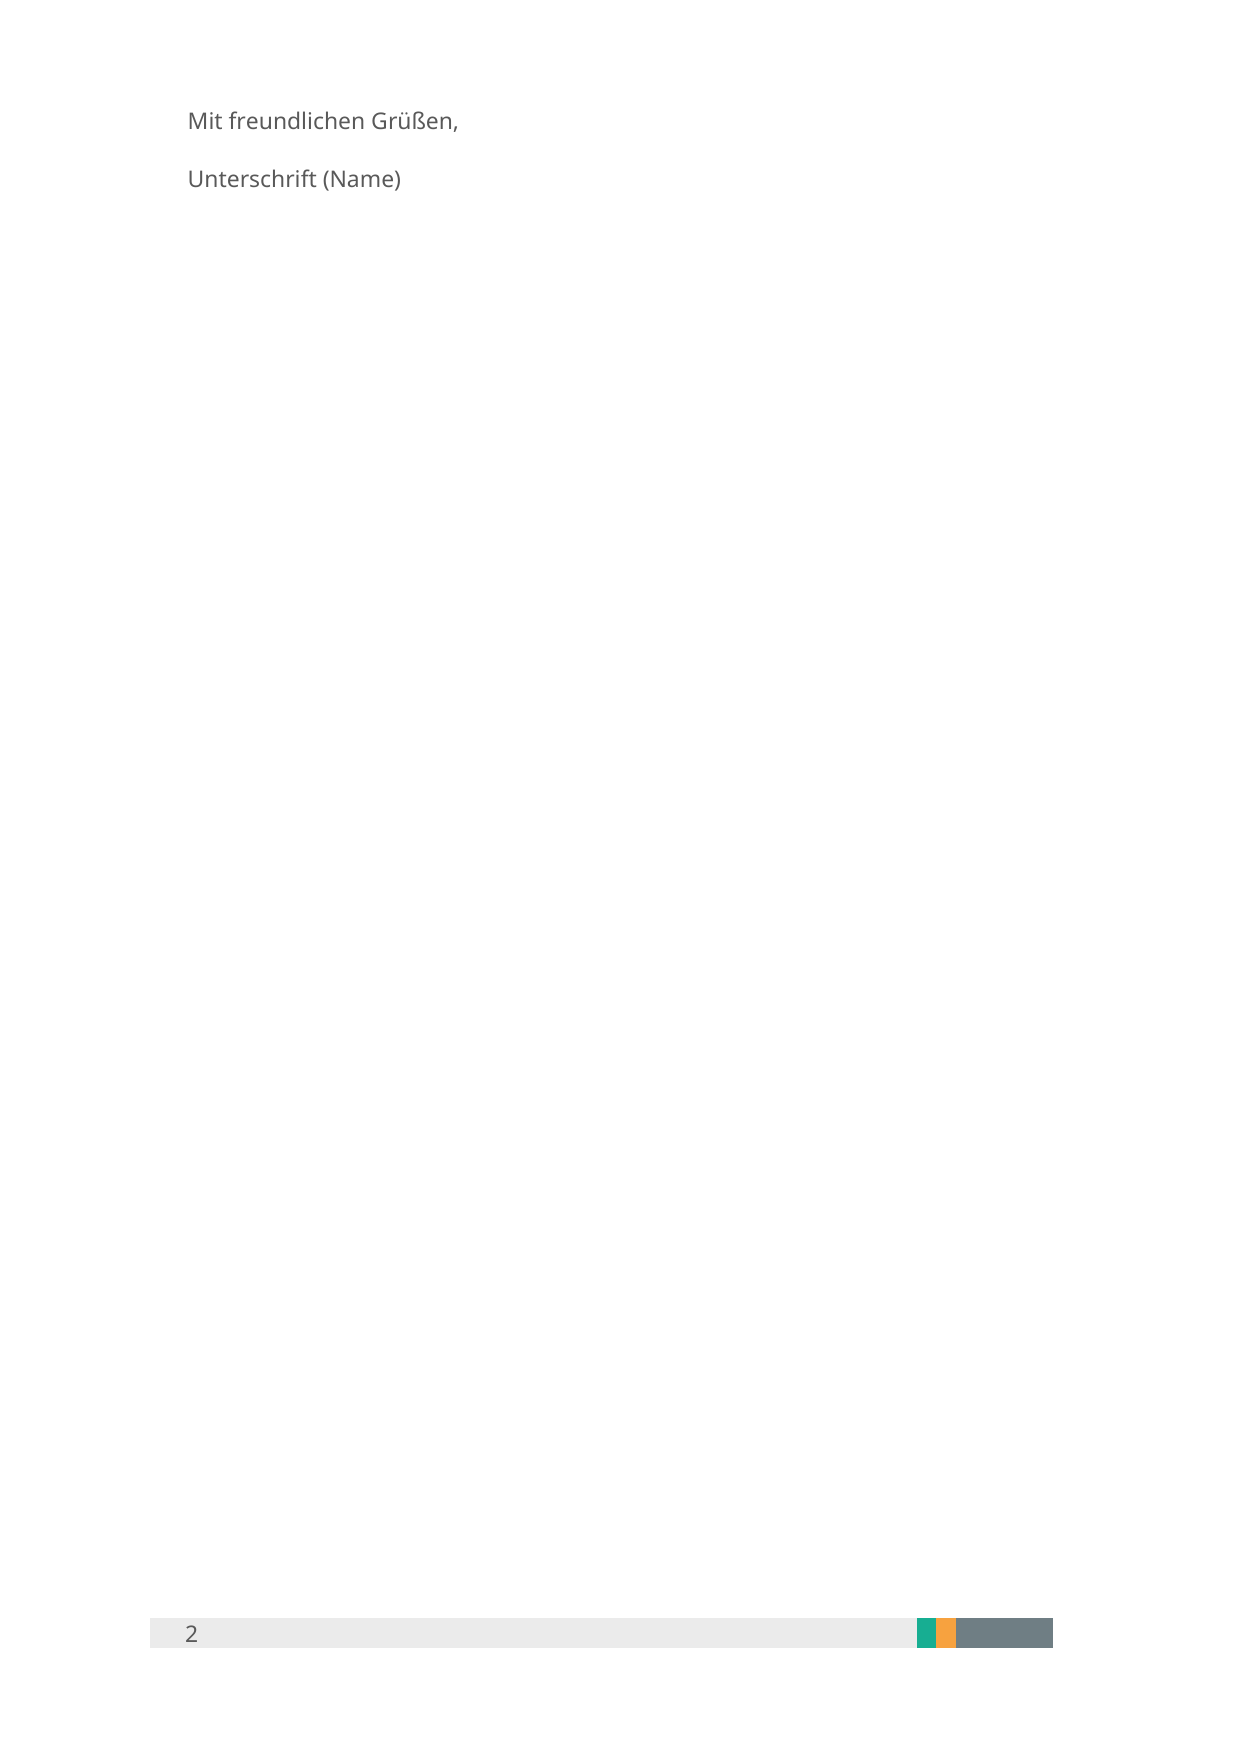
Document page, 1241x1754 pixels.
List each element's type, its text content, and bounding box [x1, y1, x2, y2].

text Mit freundlichen Grüßen, [187, 105, 1090, 136]
text Unterschrift (Name) [187, 163, 1090, 194]
